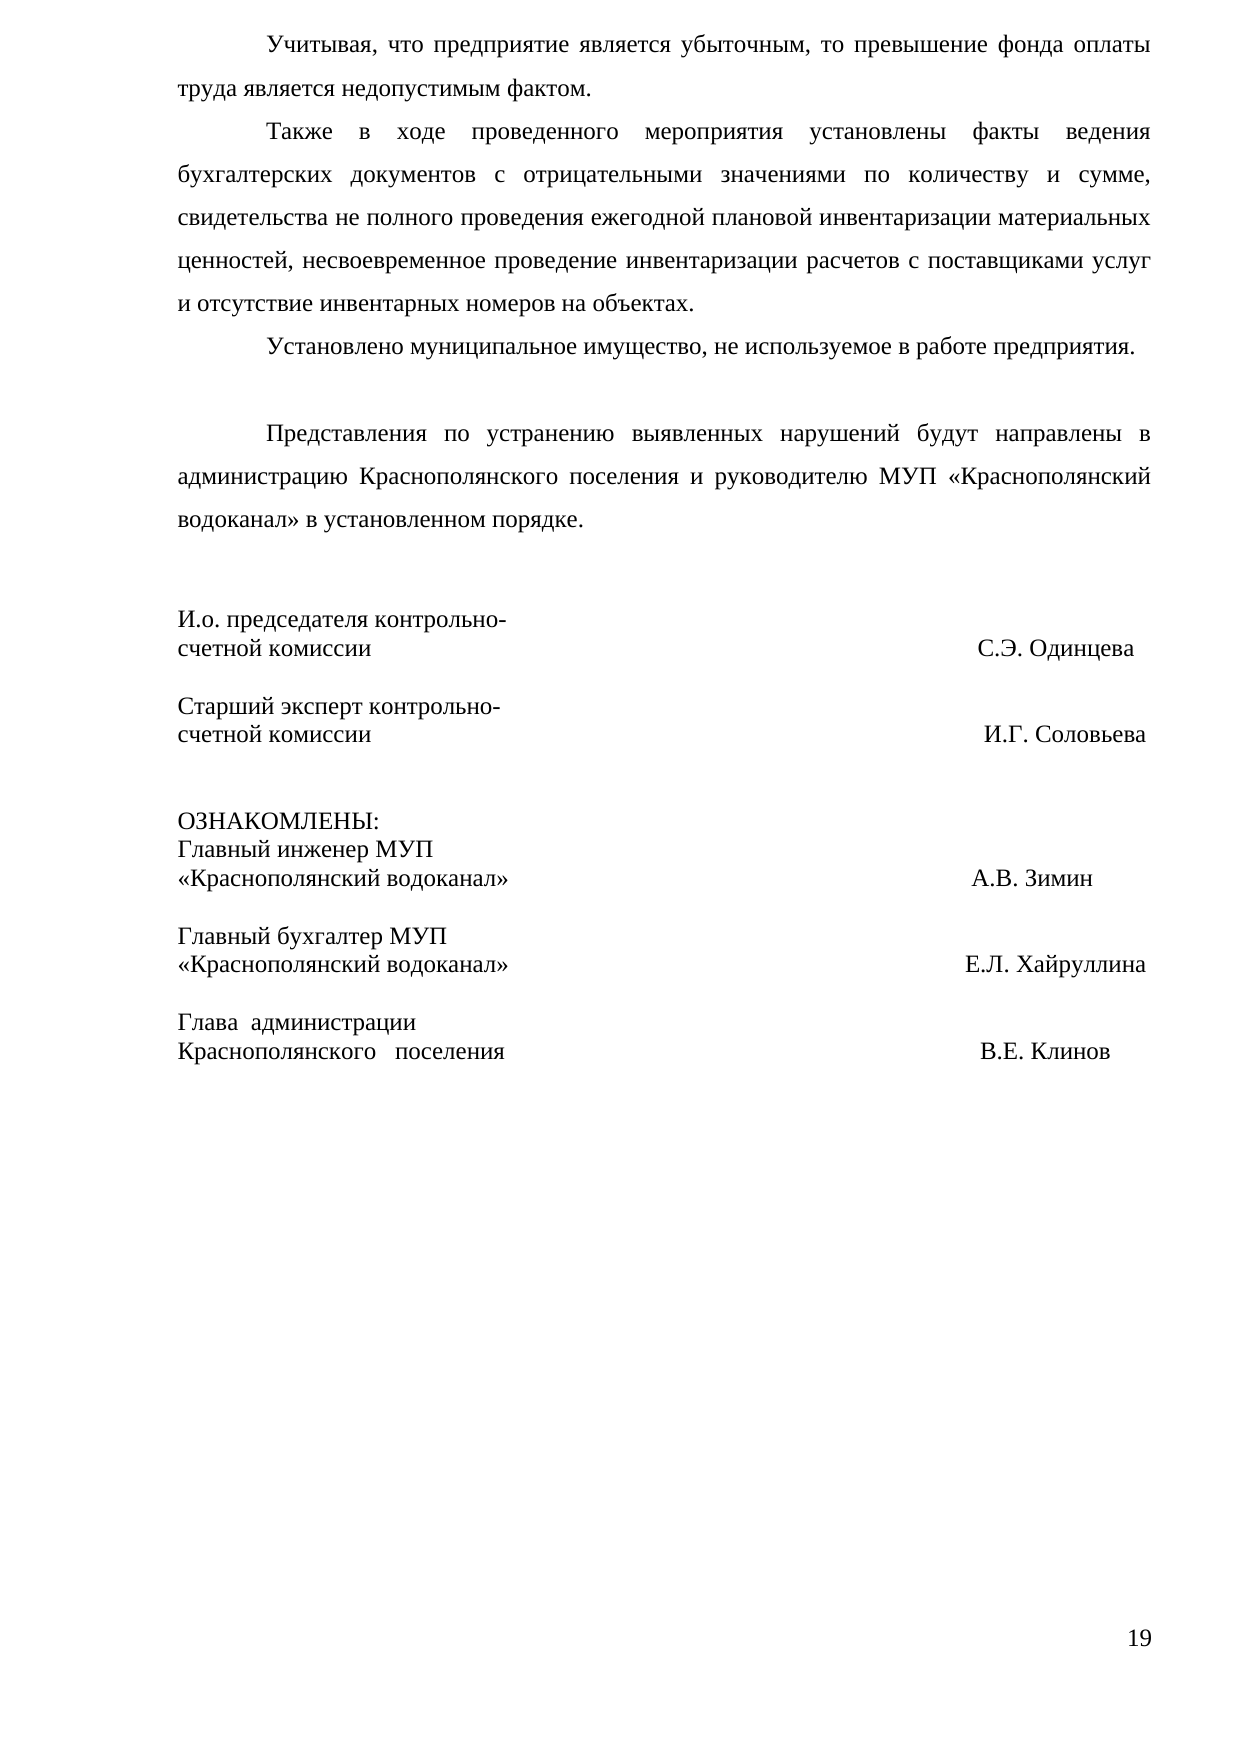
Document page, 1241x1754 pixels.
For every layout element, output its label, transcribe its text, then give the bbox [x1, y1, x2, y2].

text Также в ходе проведенного мероприятия установлены факты ведения бухгалтерских документов с отрицательными значениями по количеству и сумме, свидетельства не полного проведения ежегодной плановой инвентаризации материальных ценностей, несвоевременное проведение инвентаризации расчетов с поставщиками услуг и отсутствие инвентарных номеров на объектах. [177, 116, 1152, 317]
text Учитывая, что предприятие является убыточным, то превышение фонда оплаты труда является недопустимым фактом. [177, 29, 1152, 101]
text счетной комиссии И.Г. Соловьева [177, 719, 1152, 748]
text Главный бухгалтер МУП [177, 921, 1152, 949]
text Краснополянского поселения В.Е. Клинов [177, 1036, 1152, 1064]
text Глава администрации [177, 1007, 1152, 1036]
text Главный инженер МУП [177, 834, 1152, 863]
text ОЗНАКОМЛЕНЫ: [177, 806, 1152, 834]
text счетной комиссии С.Э. Одинцева [177, 633, 1152, 662]
text И.о. председателя контрольно- [177, 604, 1152, 633]
text Установлено муниципальное имущество, не используемое в работе предприятия. [177, 331, 1152, 360]
text «Краснополянский водоканал» А.В. Зимин [177, 863, 1152, 892]
text Старший эксперт контрольно- [177, 691, 1152, 719]
text Представления по устранению выявленных нарушений будут направлены в администрацию Краснополянского поселения и руководителю МУП «Краснополянский водоканал» в установленном порядке. [177, 418, 1152, 533]
text «Краснополянский водоканал» Е.Л. Хайруллина [177, 949, 1152, 978]
